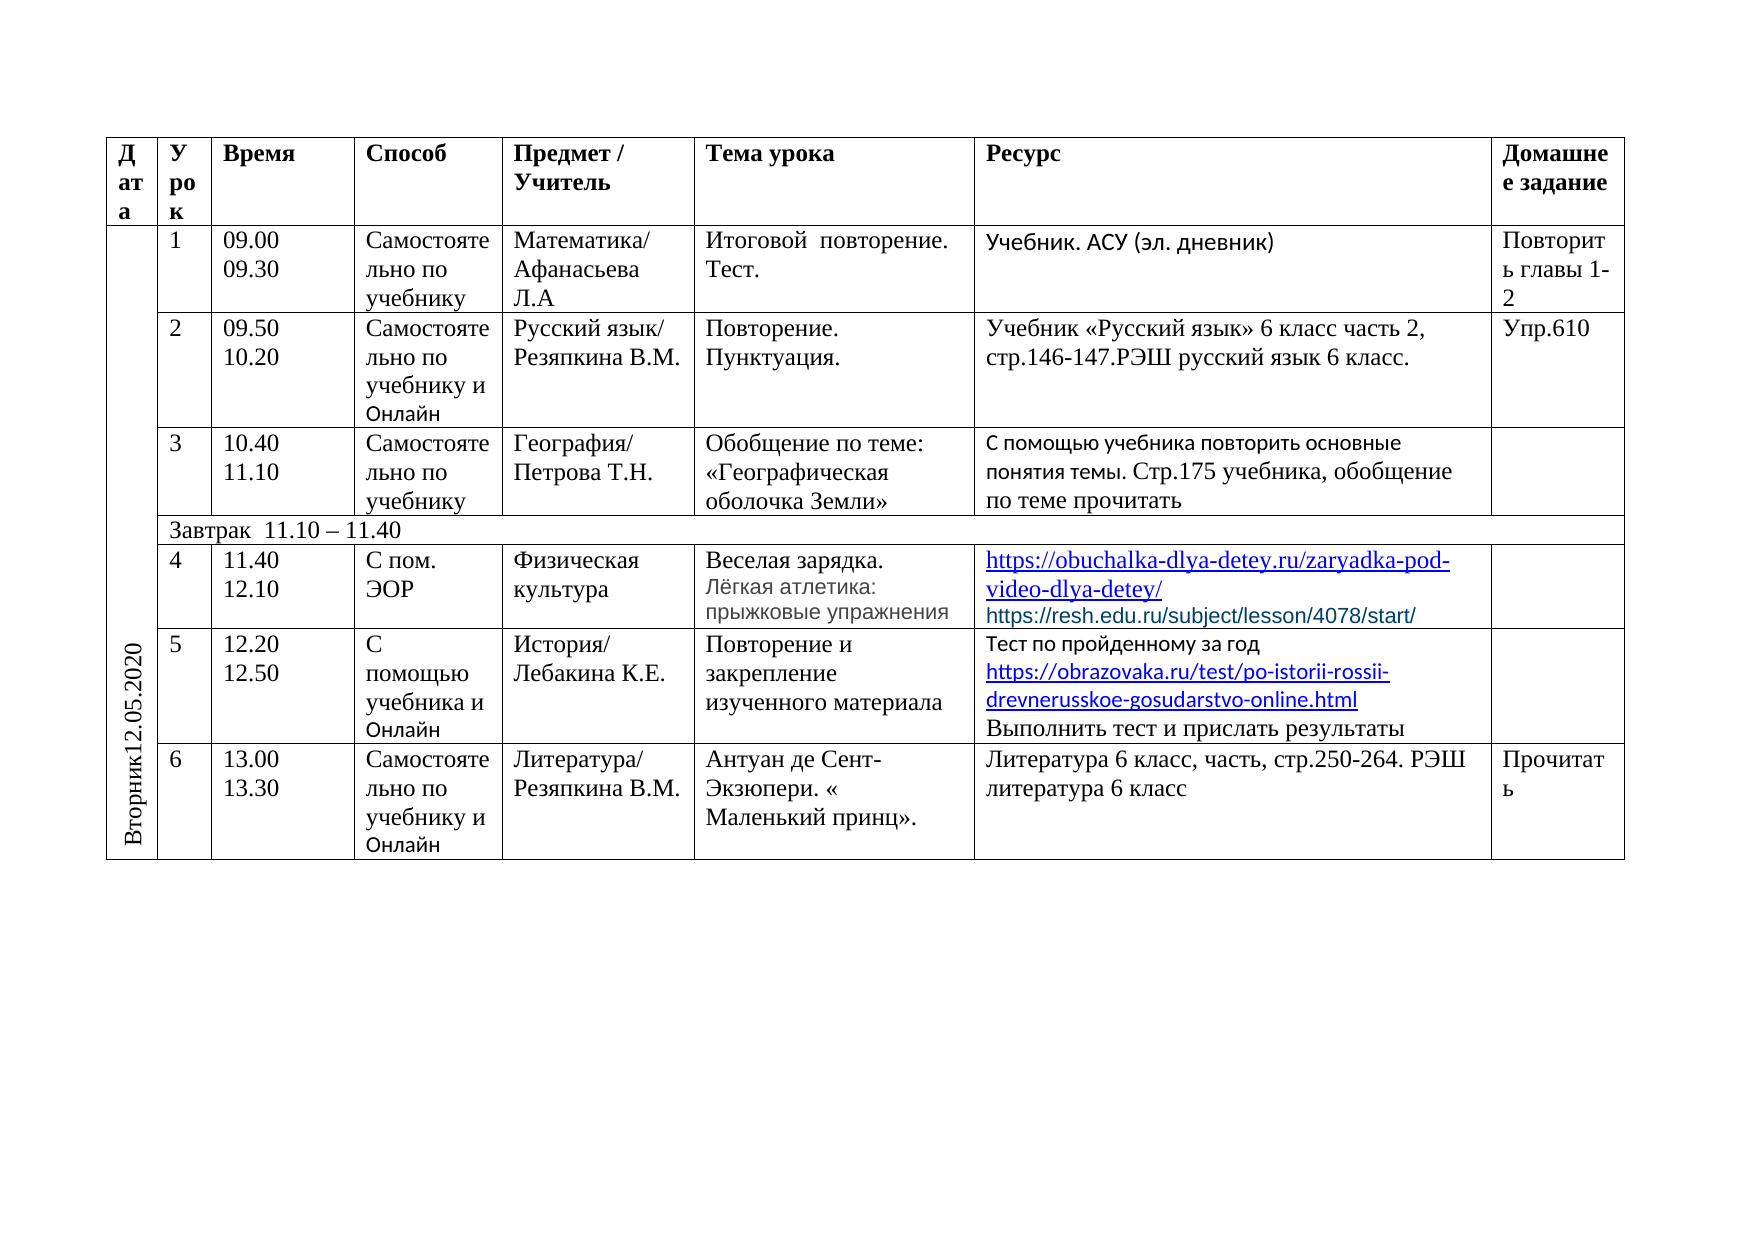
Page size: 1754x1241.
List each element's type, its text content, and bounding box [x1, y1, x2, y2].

table_header Предмет / Учитель [503, 138, 694, 224]
table_cell Вторник12.05.2020 [107, 226, 157, 859]
table_cell Самостоятельно по учебнику и Онлайн [355, 744, 502, 859]
table_cell Математика/ Афанасьева Л.А [503, 226, 694, 312]
table_cell Учебник. АСУ (эл. дневник) [975, 226, 1491, 312]
table_cell Литература/ Резяпкина В.М. [503, 744, 694, 859]
table_cell История/ Лебакина К.Е. [503, 629, 694, 743]
table_cell 10.40 11.10 [212, 428, 354, 514]
table_cell 11.40 12.10 [212, 545, 354, 628]
table_cell 12.20 12.50 [212, 629, 354, 743]
table_cell Повторение и закрепление изученного материала [695, 629, 974, 743]
table_cell 09.00 09.30 [212, 226, 354, 312]
table_cell 3 [158, 428, 211, 514]
table_cell С пом. ЭОР [355, 545, 502, 628]
table_cell Самостоятельно по учебнику [355, 428, 502, 514]
table_cell Веселая зарядка. Лёгкая атлетика: прыжковые упражнения [695, 545, 974, 628]
table_cell [1492, 545, 1624, 628]
table_cell Итоговой повторение. Тест. [695, 226, 974, 312]
table_cell Самостоятельно по учебнику [355, 226, 502, 312]
table_cell 09.50 10.20 [212, 313, 354, 427]
table_cell Повторить главы 1-2 [1492, 226, 1624, 312]
table_cell Повторение. Пунктуация. [695, 313, 974, 427]
table_header Домашнее задание [1492, 138, 1624, 224]
table_cell Антуан де Сент-Экзюпери. « Маленький принц». [695, 744, 974, 859]
table_cell Завтрак 11.10 – 11.40 [158, 516, 1624, 544]
table_cell География/ Петрова Т.Н. [503, 428, 694, 514]
table_cell [1492, 629, 1624, 743]
table_cell С помощью учебника повторить основные понятия темы. Стр.175 учебника, обобщение по теме прочитать [975, 428, 1491, 514]
table_cell Упр.610 [1492, 313, 1624, 427]
table_cell 2 [158, 313, 211, 427]
table_cell 13.00 13.30 [212, 744, 354, 859]
table_cell Физическая культура [503, 545, 694, 628]
table_cell С помощью учебника и Онлайн [355, 629, 502, 743]
table_cell Учебник «Русский язык» 6 класс часть 2, стр.146-147.РЭШ русский язык 6 класс. [975, 313, 1491, 427]
table_cell Русский язык/ Резяпкина В.М. [503, 313, 694, 427]
table_header Дата [107, 138, 157, 224]
table_cell https://obuchalka-dlya-detey.ru/zaryadka-pod-video-dlya-detey/ https://resh.edu.ru/subject/lesson/4078/start/ [975, 545, 1491, 628]
table_cell Литература 6 класс, часть, стр.250-264. РЭШ литература 6 класс [975, 744, 1491, 859]
table_cell 4 [158, 545, 211, 628]
table_header Способ [355, 138, 502, 224]
table_header Ресурс [975, 138, 1491, 224]
table_cell 1 [158, 226, 211, 312]
table_cell 6 [158, 744, 211, 859]
table_cell Тест по пройденному за год https://obrazovaka.ru/test/po-istorii-rossii-drevnerusskoe-gosudarstvo-online.html Выполнить тест и прислать результаты [975, 629, 1491, 743]
table_cell 5 [158, 629, 211, 743]
table_header Урок [158, 138, 211, 224]
table_cell Обобщение по теме: «Географическая оболочка Земли» [695, 428, 974, 514]
table_cell Самостоятельно по учебнику и Онлайн [355, 313, 502, 427]
table_cell [1492, 428, 1624, 514]
table_header Тема урока [695, 138, 974, 224]
table_cell Прочитать [1492, 744, 1624, 859]
table_header Время [212, 138, 354, 224]
